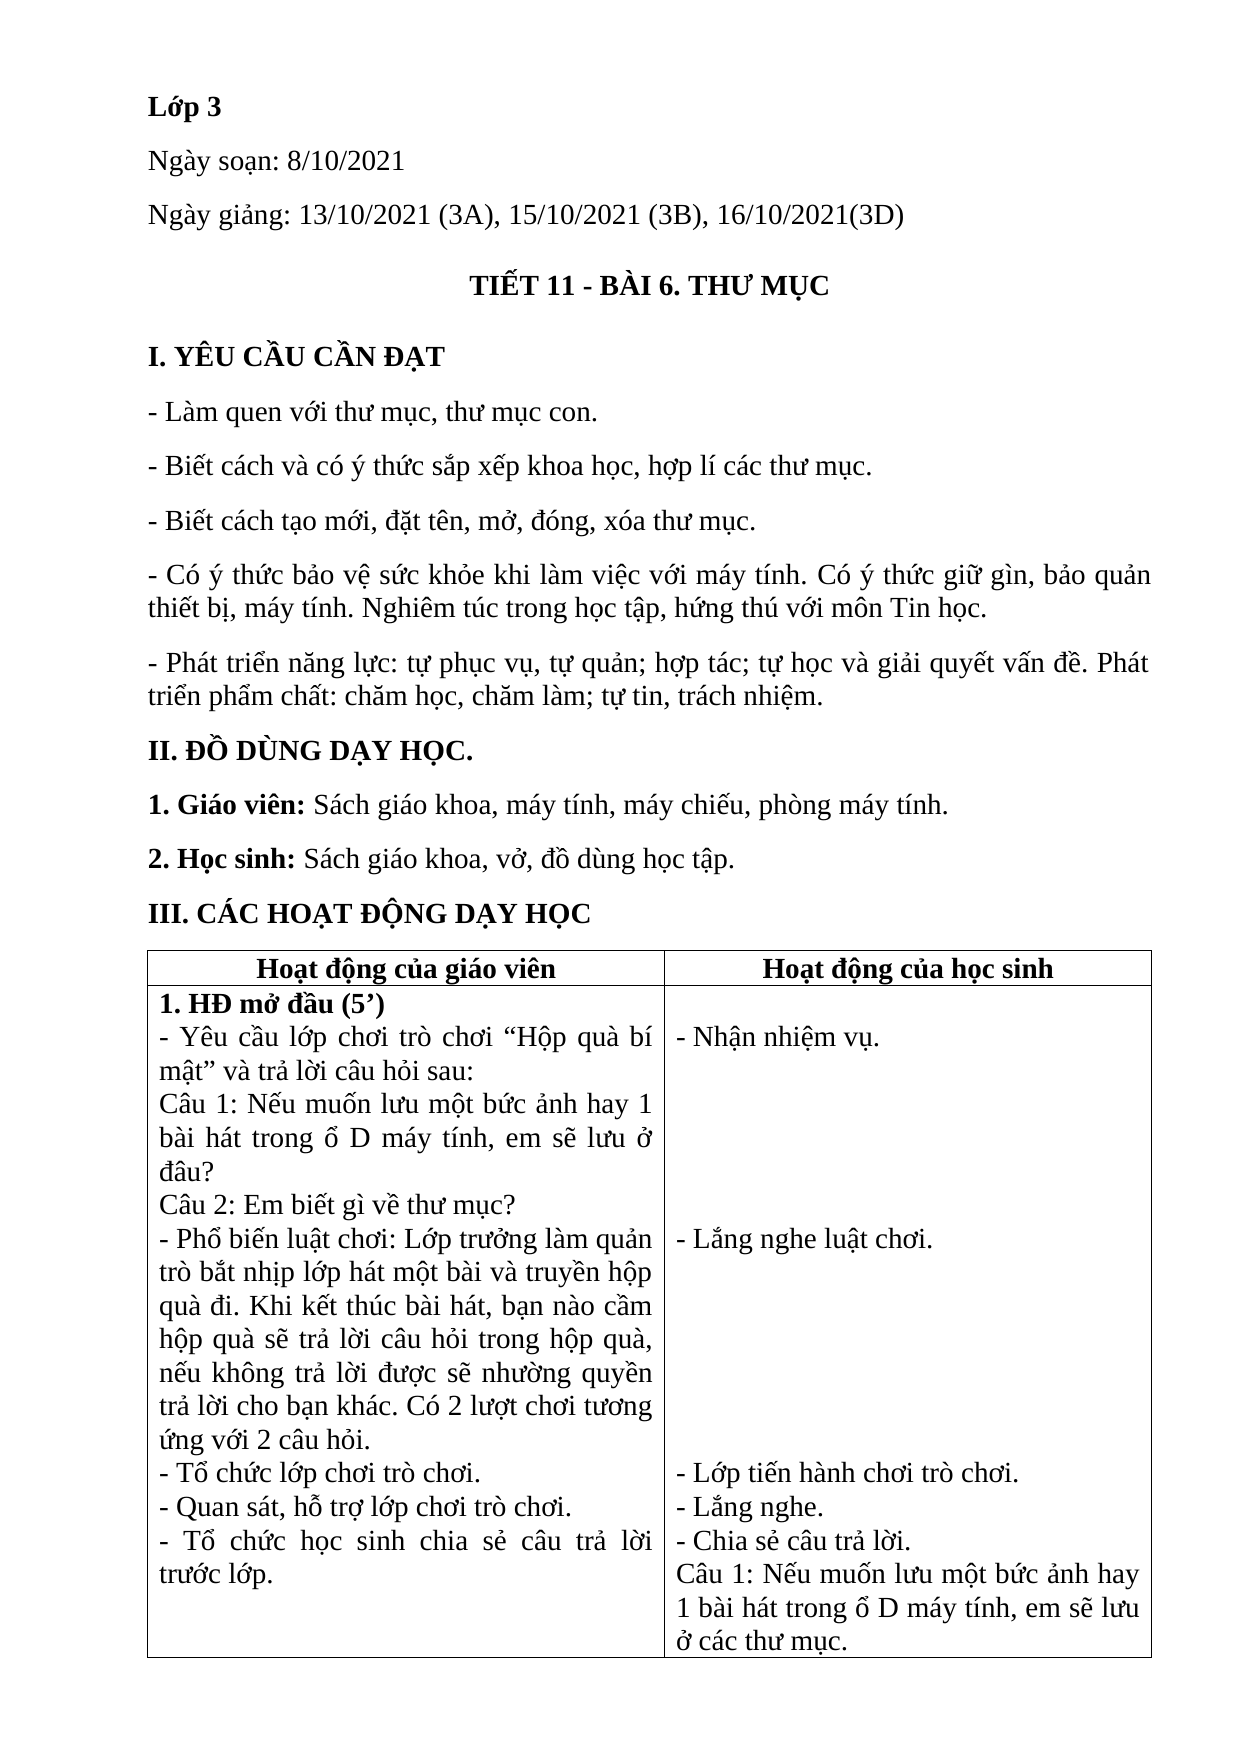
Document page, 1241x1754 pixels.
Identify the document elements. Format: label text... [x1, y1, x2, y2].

text - Làm quen với thư mục, thư mục con. [148, 394, 1152, 427]
table_header Hoạt động của học sinh [665, 951, 1151, 985]
text I. YÊU CẦU CẦN ĐẠT [148, 339, 1152, 373]
text - Biết cách và có ý thức sắp xếp khoa học, hợp lí các thư mục. [148, 448, 1152, 482]
text - Biết cách tạo mới, đặt tên, mở, đóng, xóa thư mục. [148, 503, 1152, 536]
text TIẾT 11 - BÀI 6. THƯ MỤC [148, 268, 1152, 302]
text - Có ý thức bảo vệ sức khỏe khi làm việc với máy tính. Có ý thức giữ gìn, bảo quản thiết bị, máy tính. Nghiêm túc trong học tập, hứng thú với môn Tin học. [148, 557, 1152, 624]
text - Phát triển năng lực: tự phục vụ, tự quản; hợp tác; tự học và giải quyết vấn đề. Phát triển phẩm chất: chăm học, chăm làm; tự tin, trách nhiệm. [148, 645, 1152, 712]
text III. CÁC HOẠT ĐỘNG DẠY HỌC [148, 896, 1152, 929]
text II. ĐỒ DÙNG DẠY HỌC. [148, 733, 1152, 766]
text 1. Giáo viên: Sách giáo khoa, máy tính, máy chiếu, phòng máy tính. [148, 787, 1152, 821]
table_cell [665, 986, 1151, 1657]
text Lớp 3 [148, 89, 1152, 122]
text Ngày soạn: 8/10/2021 [148, 143, 1152, 177]
table_header Hoạt động của giáo viên [148, 951, 664, 985]
text 2. Học sinh: Sách giáo khoa, vở, đồ dùng học tập. [148, 842, 1152, 875]
text Ngày giảng: 13/10/2021 (3A), 15/10/2021 (3B), 16/10/2021(3D) [148, 197, 1152, 231]
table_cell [148, 986, 664, 1657]
